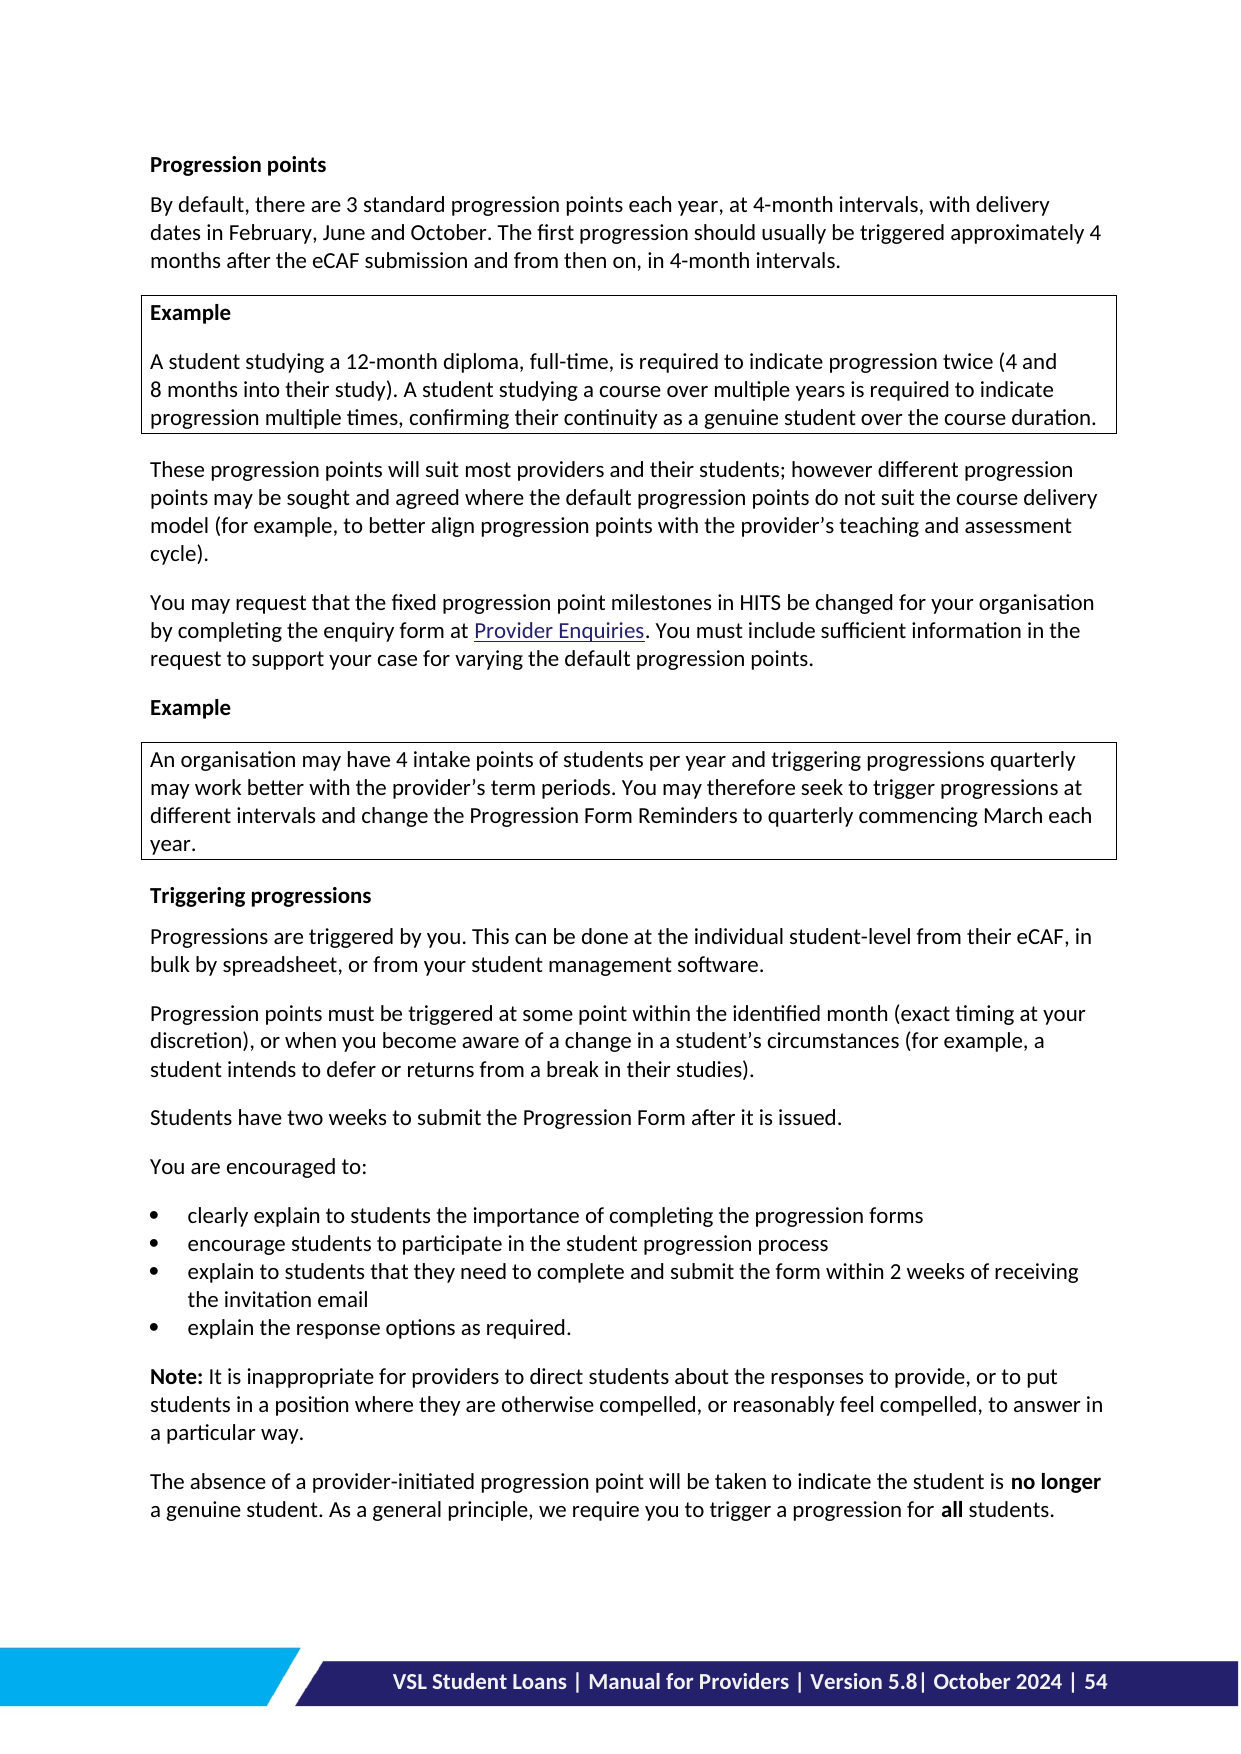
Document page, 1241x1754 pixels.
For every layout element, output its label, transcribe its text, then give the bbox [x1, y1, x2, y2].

text A student studying a 12-month diploma, full-time, is required to indicate progression twice (4 and 8 months into their study). A student studying a course over multiple years is required to indicate progression multiple times, confirming their continuity as a genuine student over the course duration. [142, 344, 1116, 433]
list clearly explain to students the importance of completing the progression forms [150, 1201, 1107, 1229]
text You are encouraged to: [150, 1152, 1107, 1180]
text An organisation may have 4 intake points of students per year and triggering progressions quarterly may work better with the provider’s term periods. You may therefore seek to trigger progressions at different intervals and change the Progression Form Reminders to quarterly commencing March each year. [142, 743, 1116, 859]
picture [0, 1647, 1239, 1753]
text Students have two weeks to submit the Progression Form after it is issued. [150, 1103, 1107, 1132]
text Progressions are triggered by you. This can be done at the individual student-level from their eCAF, in bulk by spreadsheet, or from your student management software. [150, 922, 1107, 978]
text Example [142, 296, 1116, 327]
list explain the response options as required. [150, 1313, 1107, 1341]
subtitle Progression points [150, 150, 1107, 178]
text Progression points must be triggered at some point within the identified month (exact timing at your discretion), or when you become aware of a change in a student’s circumstances (for example, a student intends to defer or returns from a break in their studies). [150, 999, 1107, 1083]
text The absence of a provider-initiated progression point will be taken to indicate the student is no longer a genuine student. As a general principle, we require you to trigger a progression for all students. [150, 1467, 1107, 1523]
subtitle Triggering progressions [150, 881, 1107, 909]
text By default, there are 3 standard progression points each year, at 4-month intervals, with delivery dates in February, June and October. The first progression should usually be triggered approximately 4 months after the eCAF submission and from then on, in 4-month intervals. [150, 191, 1107, 274]
text You may request that the fixed progression point milestones in HITS be changed for your organisation by completing the enquiry form at Provider Enquiries. You must include sufficient information in the request to support your case for varying the default progression points. [150, 588, 1107, 672]
list explain to students that they need to complete and submit the form within 2 weeks of receiving the invitation email [150, 1257, 1107, 1313]
text These progression points will suit most providers and their students; however different progression points may be sought and agreed where the default progression points do not suit the course delivery model (for example, to better align progression points with the provider’s teaching and assessment cycle). [150, 455, 1107, 567]
list encourage students to participate in the student progression process [150, 1229, 1107, 1257]
text Note: It is inappropriate for providers to direct students about the responses to provide, or to put students in a position where they are otherwise compelled, or reasonably feel compelled, to answer in a particular way. [150, 1362, 1107, 1446]
text Example [150, 693, 1107, 721]
